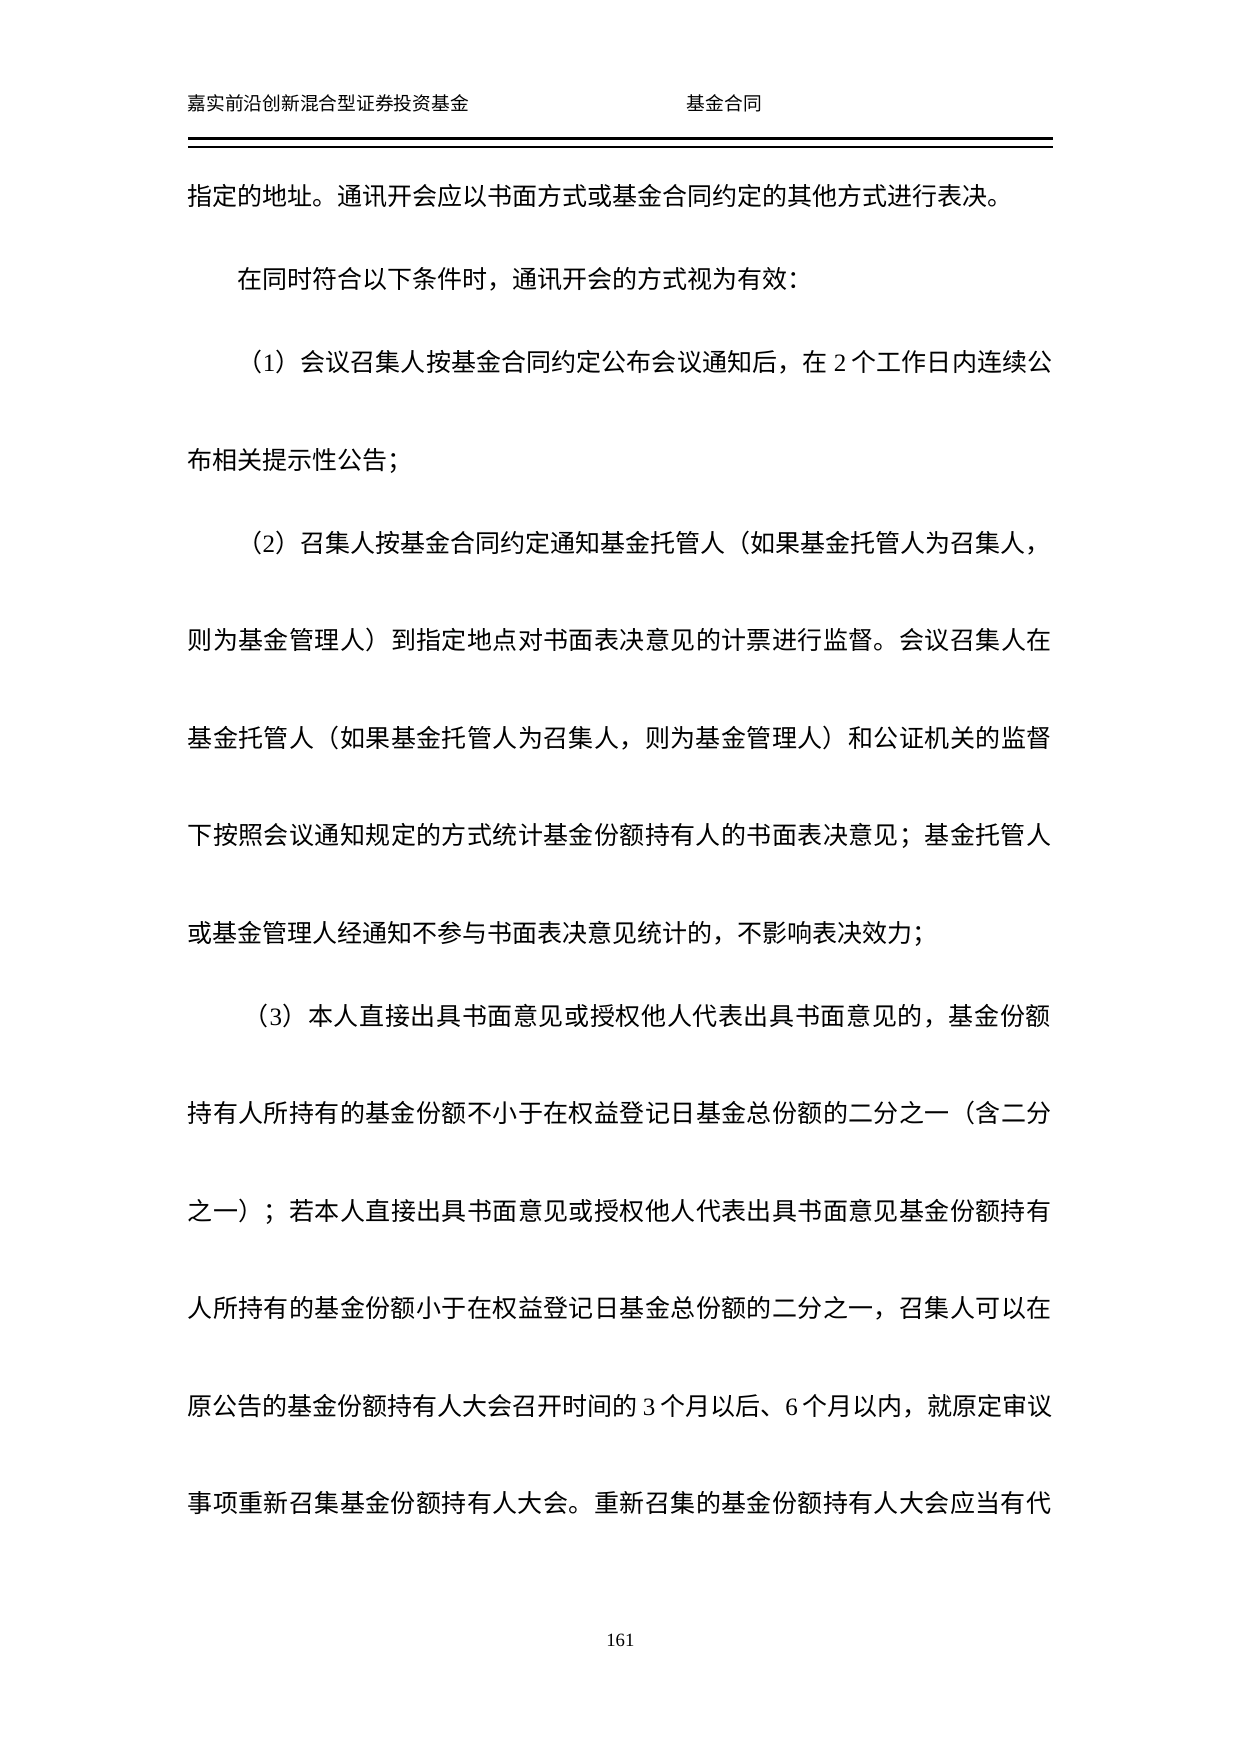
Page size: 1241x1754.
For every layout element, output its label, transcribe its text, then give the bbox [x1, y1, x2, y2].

text 在同时符合以下条件时，通讯开会的方式视为有效： [187, 245, 1053, 310]
text （1）会议召集人按基金合同约定公布会议通知后，在2个工作日内连续公布相关提示性公告； [187, 328, 1053, 491]
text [187, 982, 1053, 1534]
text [187, 162, 1053, 227]
text （2）召集人按基金合同约定通知基金托管人（如果基金托管人为召集人，则为基金管理人）到指定地点对书面表决意见的计票进行监督。会议召集人在基金托管人（如果基金托管人为召集人，则为基金管理人）和公证机关的监督下按照会议通知规定的方式统计基金份额持有人的书面表决意见；基金托管人或基金管理人经通知不参与书面表决意见统计的，不影响表决效力； [187, 509, 1053, 964]
